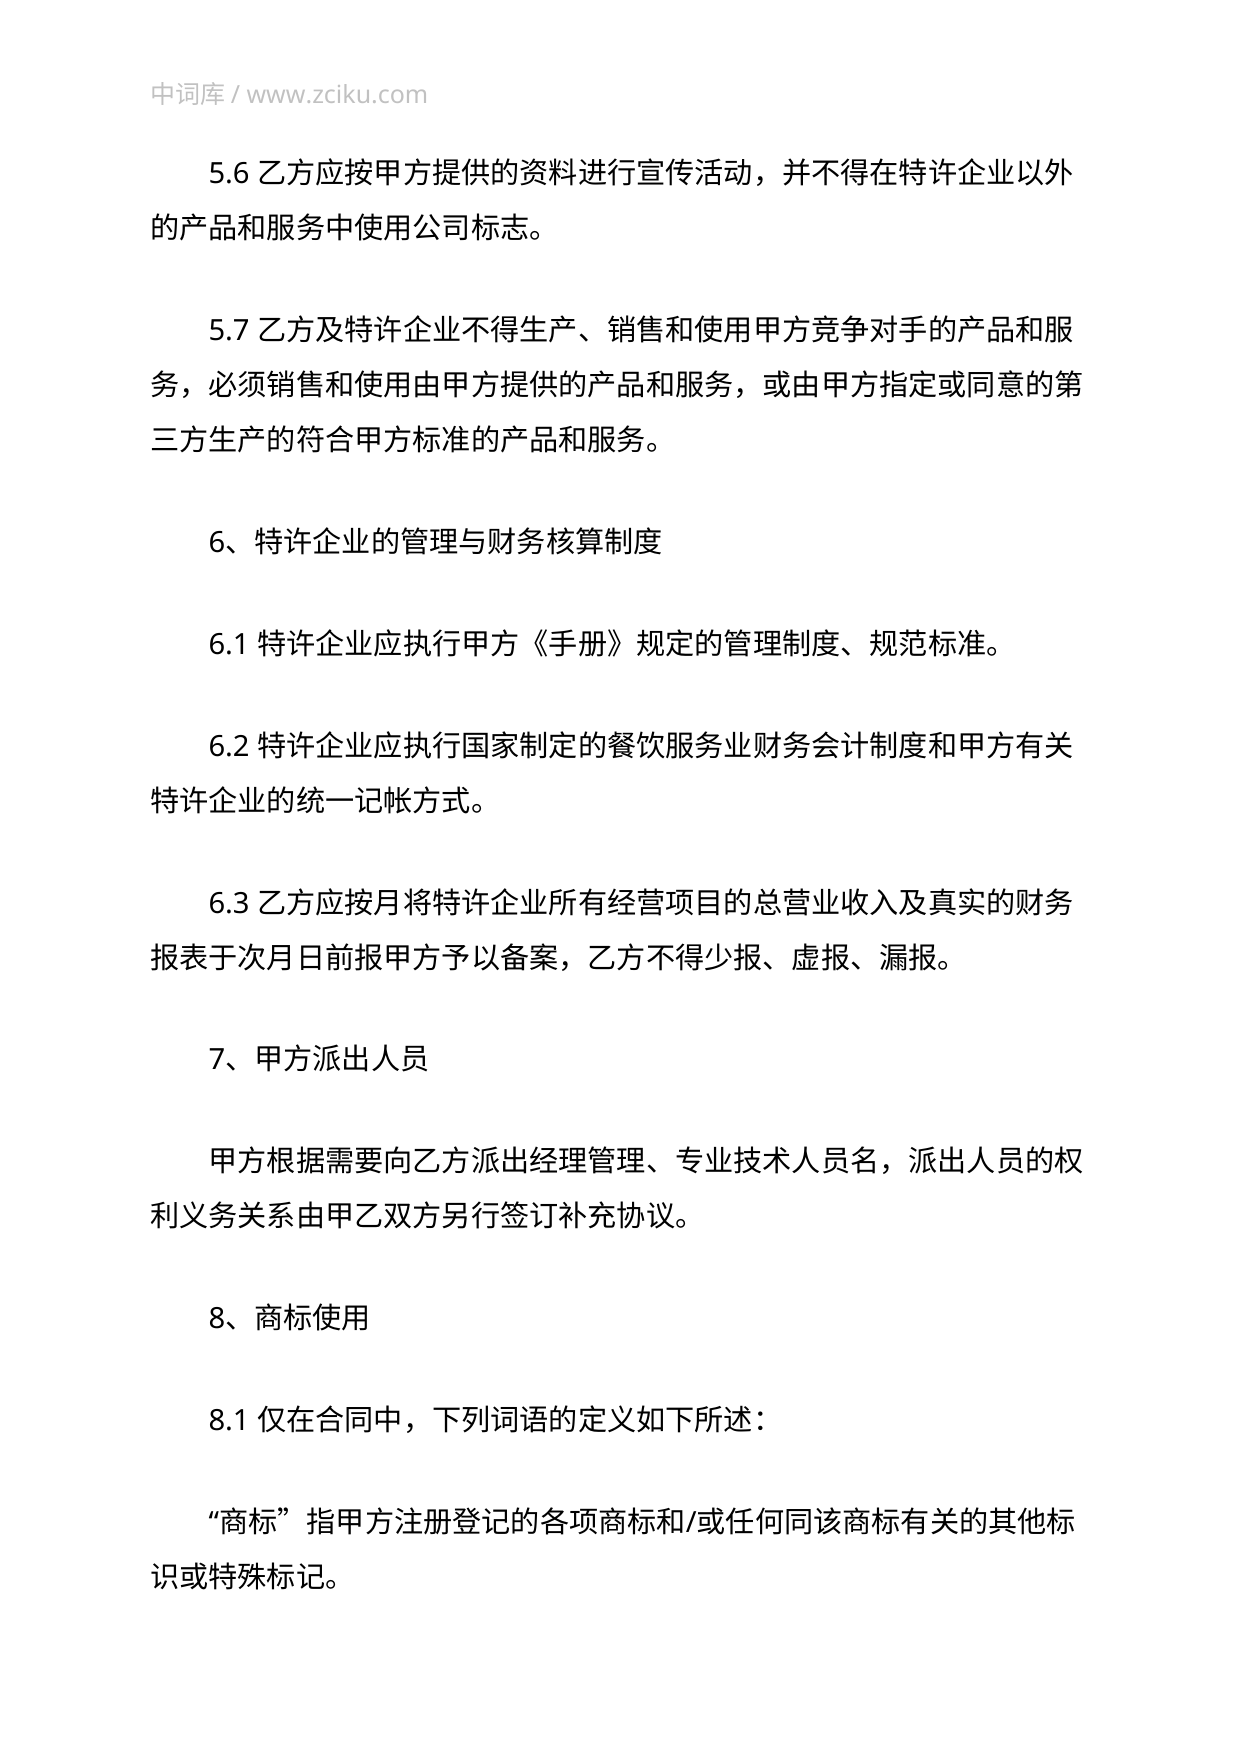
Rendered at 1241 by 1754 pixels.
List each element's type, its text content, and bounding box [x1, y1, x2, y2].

text 甲方根据需要向乙方派出经理管理、专业技术人员名，派出人员的权利义务关系由甲乙双方另行签订补充协议。 [150, 1138, 1090, 1235]
text 8.1 仅在合同中，下列词语的定义如下所述： [150, 1397, 1090, 1439]
text 6.1 特许企业应执行甲方《手册》规定的管理制度、规范标准。 [150, 620, 1090, 663]
text 5.7 乙方及特许企业不得生产、销售和使用甲方竞争对手的产品和服务，必须销售和使用由甲方提供的产品和服务，或由甲方指定或同意的第三方生产的符合甲方标准的产品和服务。 [150, 307, 1090, 459]
text 8、商标使用 [150, 1294, 1090, 1337]
text 5.6 乙方应按甲方提供的资料进行宣传活动，并不得在特许企业以外的产品和服务中使用公司标志。 [150, 150, 1090, 247]
text 6.2 特许企业应执行国家制定的餐饮服务业财务会计制度和甲方有关特许企业的统一记帐方式。 [150, 722, 1090, 820]
text 6、特许企业的管理与财务核算制度 [150, 518, 1090, 561]
text 7、甲方派出人员 [150, 1036, 1090, 1078]
text “商标”指甲方注册登记的各项商标和/或任何同该商标有关的其他标识或特殊标记。 [150, 1498, 1090, 1596]
text 6.3 乙方应按月将特许企业所有经营项目的总营业收入及真实的财务报表于次月日前报甲方予以备案，乙方不得少报、虚报、漏报。 [150, 879, 1090, 976]
